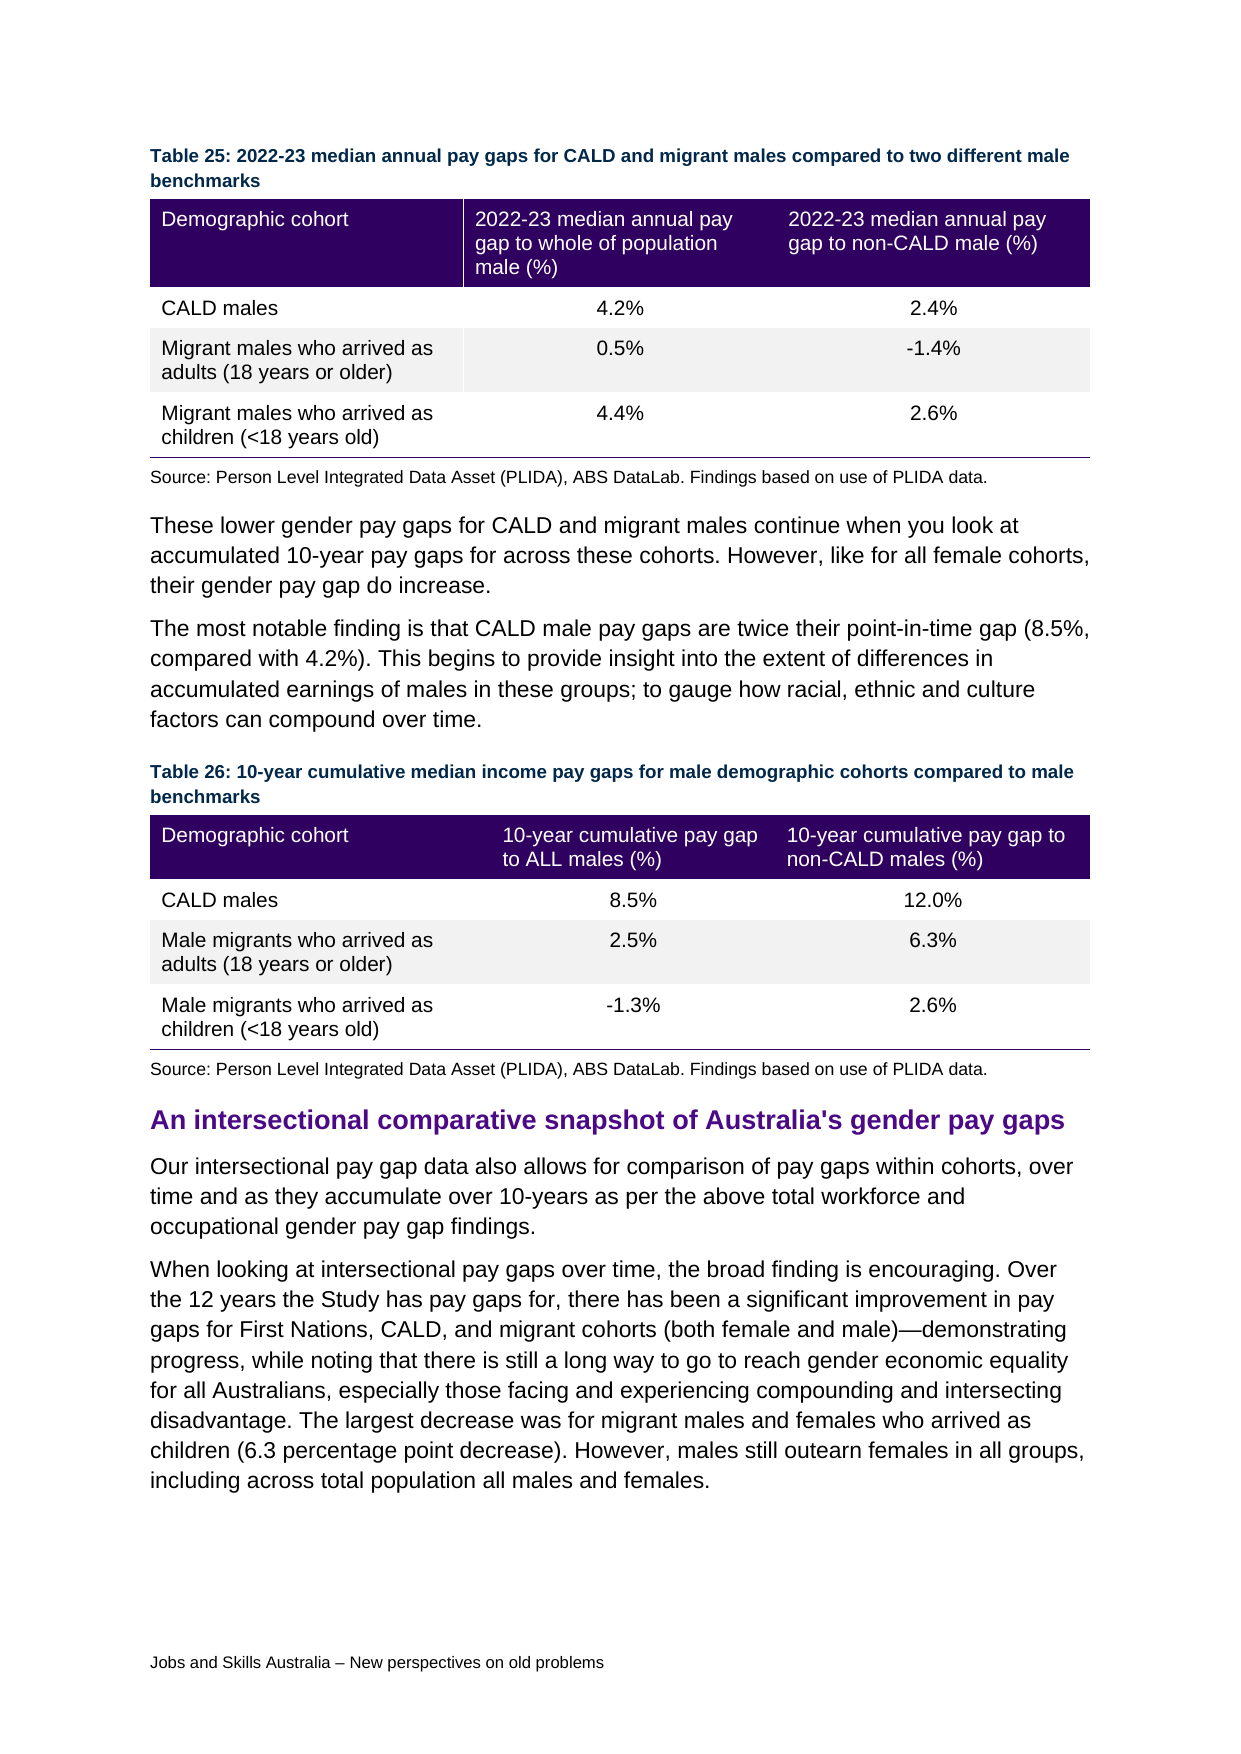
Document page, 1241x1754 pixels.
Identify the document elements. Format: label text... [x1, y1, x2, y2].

table_cell Migrant males who arrived as children (<18 years old) [150, 392, 463, 457]
text Source: Person Level Integrated Data Asset (PLIDA), ABS DataLab. Findings based on use of PLIDA data. [150, 1058, 1090, 1079]
table_cell CALD males [150, 287, 463, 328]
table_cell CALD males [150, 879, 491, 920]
table_cell 2.6% [777, 392, 1090, 457]
table_cell 2.4% [777, 287, 1090, 328]
table_cell Male migrants who arrived as adults (18 years or older) [150, 920, 491, 984]
subtitle An intersectional comparative snapshot of Australia's gender pay gaps [150, 1104, 1090, 1136]
table_header 2022-23 median annual pay gap to whole of population male (%) [464, 199, 777, 287]
text These lower gender pay gaps for CALD and migrant males continue when you look at accumulated 10-year pay gaps for across these cohorts. However, like for all female cohorts, their gender pay gap do increase. [150, 512, 1090, 599]
table_header Demographic cohort [150, 815, 491, 879]
text Source: Person Level Integrated Data Asset (PLIDA), ABS DataLab. Findings based on use of PLIDA data. [150, 466, 1090, 487]
text The most notable finding is that CALD male pay gaps are twice their point-in-time gap (8.5%, compared with 4.2%). This begins to provide insight into the extent of differences in accumulated earnings of males in these groups; to gauge how racial, ethnic and culture factors can compound over time. [150, 615, 1090, 732]
table_cell -1.4% [777, 328, 1090, 392]
table_cell 4.2% [464, 287, 777, 328]
table_cell Male migrants who arrived as children (<18 years old) [150, 985, 491, 1049]
table_header 10-year cumulative pay gap to non-CALD males (%) [775, 815, 1090, 879]
table_cell 2.6% [775, 985, 1090, 1049]
table_cell Migrant males who arrived as adults (18 years or older) [150, 328, 463, 392]
table_cell 2.5% [491, 920, 775, 984]
text Table 25: 2022-23 median annual pay gaps for CALD and migrant males compared to two different male benchmarks [150, 145, 1090, 191]
table_cell 12.0% [775, 879, 1090, 920]
table_cell 6.3% [775, 920, 1090, 984]
table_cell -1.3% [491, 985, 775, 1049]
table_cell 4.4% [464, 392, 777, 457]
table_cell 0.5% [464, 328, 777, 392]
table_header 2022-23 median annual pay gap to non-CALD male (%) [777, 199, 1090, 287]
table_cell 8.5% [491, 879, 775, 920]
text Our intersectional pay gap data also allows for comparison of pay gaps within cohorts, over time and as they accumulate over 10-years as per the above total workforce and occupational gender pay gap findings. [150, 1153, 1090, 1239]
text Table 26: 10-year cumulative median income pay gaps for male demographic cohorts compared to male benchmarks [150, 761, 1090, 807]
table_header 10-year cumulative pay gap to ALL males (%) [491, 815, 775, 879]
table_header Demographic cohort [150, 199, 463, 287]
text When looking at intersectional pay gaps over time, the broad finding is encouraging. Over the 12 years the Study has pay gaps for, there has been a significant improvement in pay gaps for First Nations, CALD, and migrant cohorts (both female and male)—demonstrating progress, while noting that there is still a long way to go to reach gender economic equality for all Australians, especially those facing and experiencing compounding and intersecting disadvantage. The largest decrease was for migrant males and females who arrived as children (6.3 percentage point decrease). However, males still outearn females in all groups, including across total population all males and females. [150, 1256, 1090, 1494]
